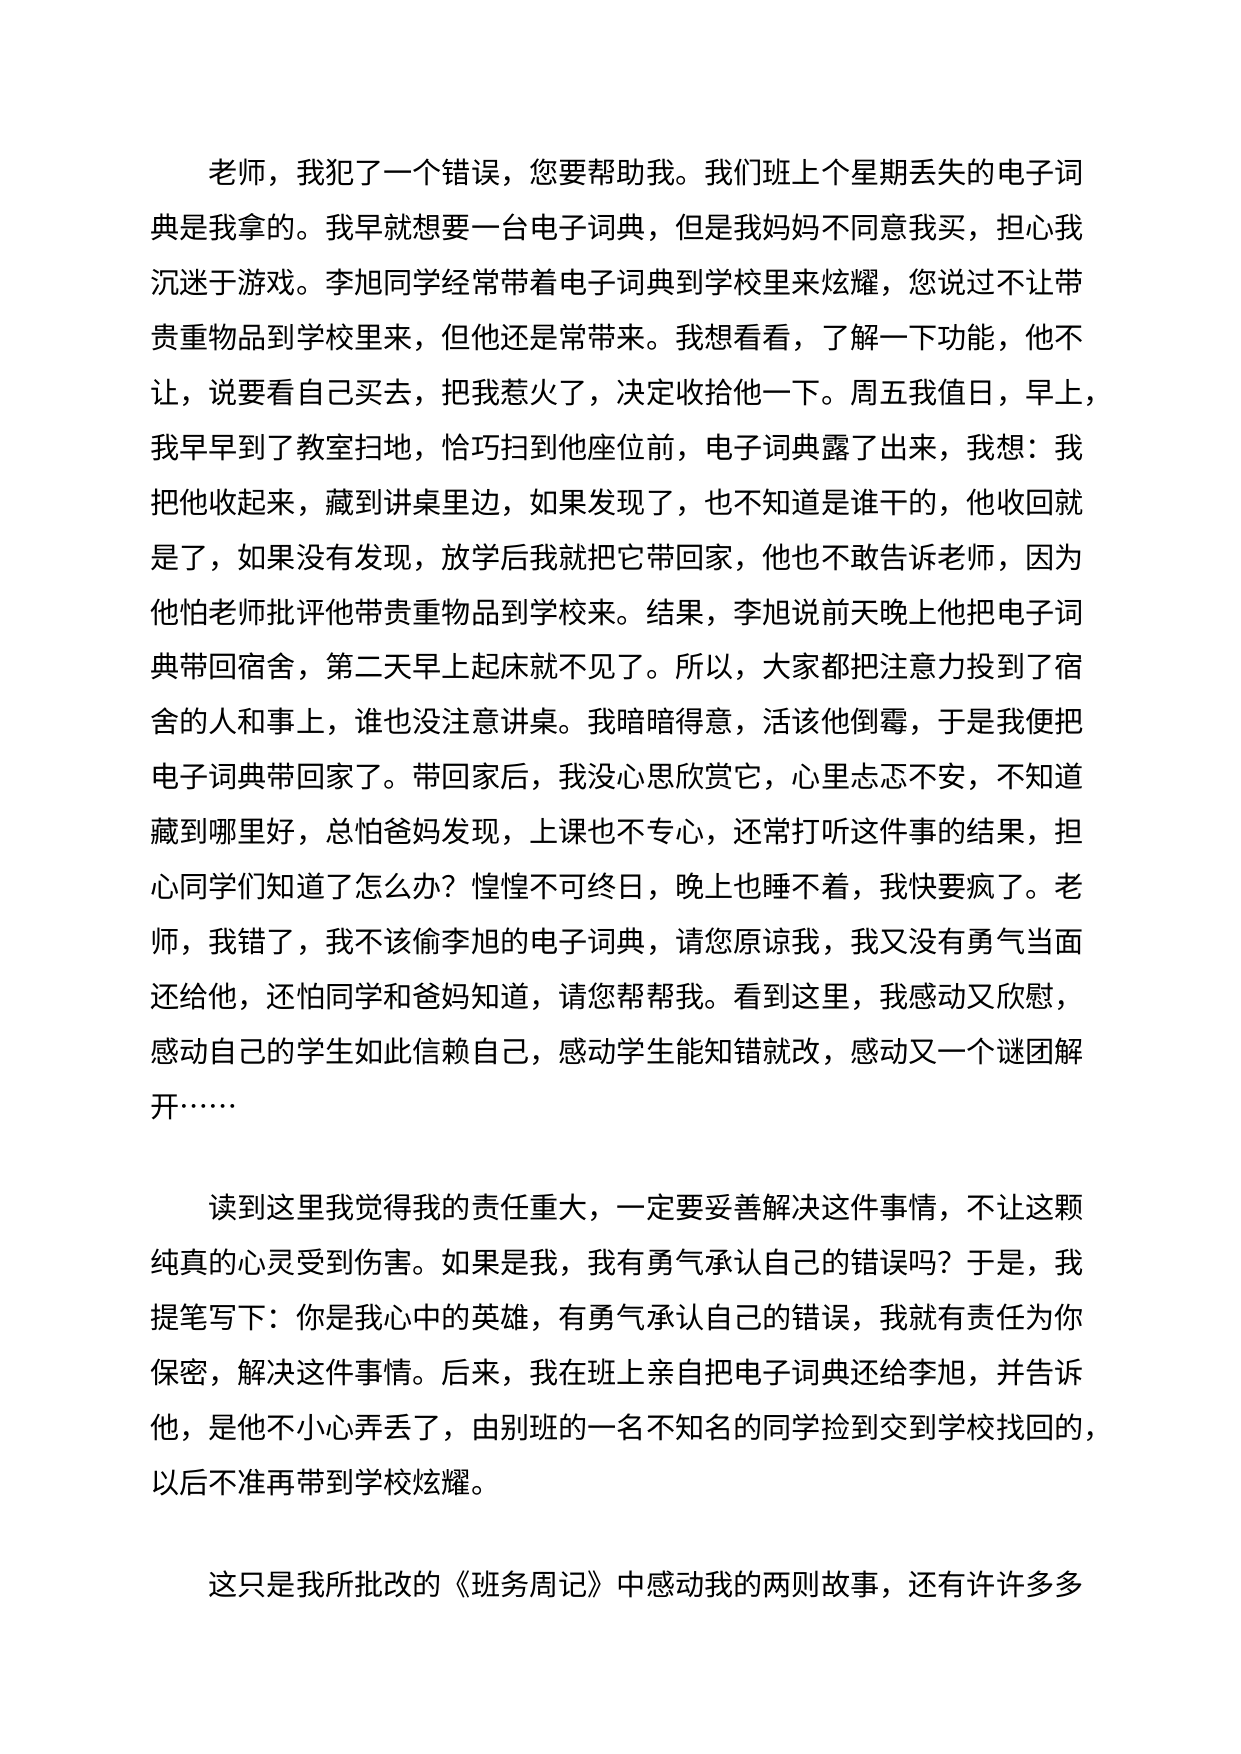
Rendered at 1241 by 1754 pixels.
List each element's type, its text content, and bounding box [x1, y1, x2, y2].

text 老师，我犯了一个错误，您要帮助我。我们班上个星期丢失的电子词典是我拿的。我早就想要一台电子词典，但是我妈妈不同意我买，担心我沉迷于游戏。李旭同学经常带着电子词典到学校里来炫耀，您说过不让带贵重物品到学校里来，但他还是常带来。我想看看，了解一下功能，他不让，说要看自己买去，把我惹火了，决定收拾他一下。周五我值日，早上，我早早到了教室扫地，恰巧扫到他座位前，电子词典露了出来，我想：我把他收起来，藏到讲桌里边，如果发现了，也不知道是谁干的，他收回就是了，如果没有发现，放学后我就把它带回家，他也不敢告诉老师，因为他怕老师批评他带贵重物品到学校来。结果，李旭说前天晚上他把电子词典带回宿舍，第二天早上起床就不见了。所以，大家都把注意力投到了宿舍的人和事上，谁也没注意讲桌。我暗暗得意，活该他倒霉，于是我便把电子词典带回家了。带回家后，我没心思欣赏它，心里忐忑不安，不知道藏到哪里好，总怕爸妈发现，上课也不专心，还常打听这件事的结果，担心同学们知道了怎么办？惶惶不可终日，晚上也睡不着，我快要疯了。老师，我错了，我不该偷李旭的电子词典，请您原谅我，我又没有勇气当面还给他，还怕同学和爸妈知道，请您帮帮我。看到这里，我感动又欣慰，感动自己的学生如此信赖自己，感动学生能知错就改，感动又一个谜团解开…… [150, 150, 1090, 1126]
text 读到这里我觉得我的责任重大，一定要妥善解决这件事情，不让这颗纯真的心灵受到伤害。如果是我，我有勇气承认自己的错误吗？于是，我提笔写下：你是我心中的英雄，有勇气承认自己的错误，我就有责任为你保密，解决这件事情。后来，我在班上亲自把电子词典还给李旭，并告诉他，是他不小心弄丢了，由别班的一名不知名的同学捡到交到学校找回的，以后不准再带到学校炫耀。 [150, 1185, 1090, 1502]
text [150, 1561, 1090, 1603]
